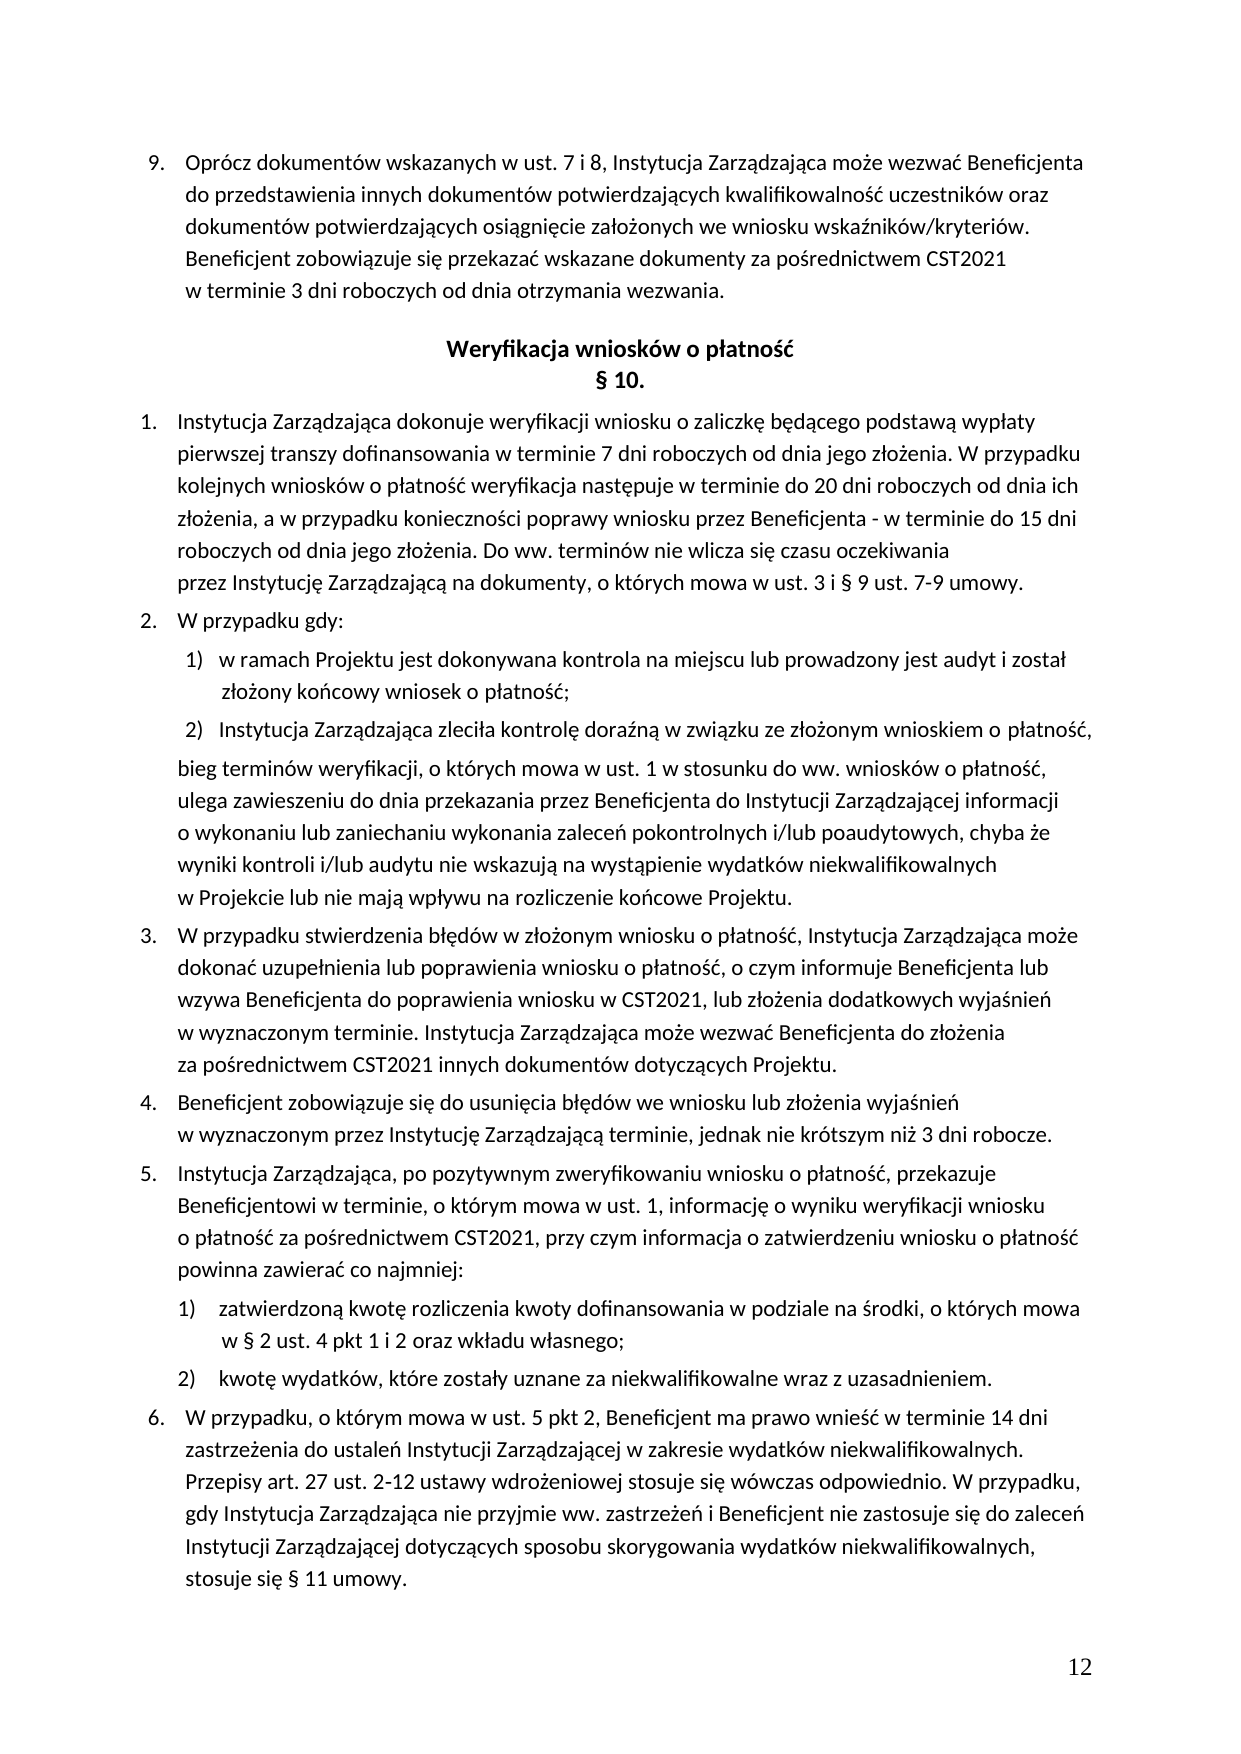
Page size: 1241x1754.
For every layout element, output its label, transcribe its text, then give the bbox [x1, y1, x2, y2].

list W przypadku gdy: [140, 606, 1093, 634]
list Beneficjent zobowiązuje się do usunięcia błędów we wniosku lub złożenia wyjaśnień w wyznaczonym przez Instytucję Zarządzającą terminie, jednak nie krótszym niż 3 dni robocze. [140, 1088, 1093, 1148]
list kwotę wydatków, które zostały uznane za niekwalifikowalne wraz z uzasadnieniem. [177, 1364, 1093, 1393]
list Instytucja Zarządzająca, po pozytywnym zweryfikowaniu wniosku o płatność, przekazuje Beneficjentowi w terminie, o którym mowa w ust. 1, informację o wyniku weryfikacji wniosku o płatność za pośrednictwem CST2021, przy czym informacja o zatwierdzeniu wniosku o płatność powinna zawierać co najmniej: [140, 1159, 1093, 1283]
list Instytucja Zarządzająca dokonuje weryfikacji wniosku o zaliczkę będącego podstawą wypłaty pierwszej transzy dofinansowania w terminie 7 dni roboczych od dnia jego złożenia. W przypadku kolejnych wniosków o płatność weryfikacja następuje w terminie do 20 dni roboczych od dnia ich złożenia, a w przypadku konieczności poprawy wniosku przez Beneficjenta - w terminie do 15 dni roboczych od dnia jego złożenia. Do ww. terminów nie wlicza się czasu oczekiwania przez Instytucję Zarządzającą na dokumenty, o których mowa w ust. 3 i § 9 ust. 7-9 umowy. [140, 407, 1093, 596]
list Oprócz dokumentów wskazanych w ust. 7 i 8, Instytucja Zarządzająca może wezwać Beneficjenta do przedstawienia innych dokumentów potwierdzających kwalifikowalność uczestników oraz dokumentów potwierdzających osiągnięcie założonych we wniosku wskaźników/kryteriów. Beneficjent zobowiązuje się przekazać wskazane dokumenty za pośrednictwem CST2021 w terminie 3 dni roboczych od dnia otrzymania wezwania. [148, 148, 1093, 304]
text bieg terminów weryfikacji, o których mowa w ust. 1 w stosunku do ww. wniosków o płatność, ulega zawieszeniu do dnia przekazania przez Beneficjenta do Instytucji Zarządzającej informacji o wykonaniu lub zaniechaniu wykonania zaleceń pokontrolnych i/lub poaudytowych, chyba że wyniki kontroli i/lub audytu nie wskazują na wystąpienie wydatków niekwalifikowalnych w Projekcie lub nie mają wpływu na rozliczenie końcowe Projektu. [177, 754, 1093, 911]
subtitle Weryfikacja wniosków o płatność § 10. [148, 333, 1093, 394]
list zatwierdzoną kwotę rozliczenia kwoty dofinansowania w podziale na środki, o których mowa w § 2 ust. 4 pkt 1 i 2 oraz wkładu własnego; [177, 1294, 1093, 1354]
list Instytucja Zarządzająca zleciła kontrolę doraźną w związku ze złożonym wnioskiem o płatność, [185, 716, 1093, 743]
list W przypadku stwierdzenia błędów w złożonym wniosku o płatność, Instytucja Zarządzająca może dokonać uzupełnienia lub poprawienia wniosku o płatność, o czym informuje Beneficjenta lub wzywa Beneficjenta do poprawienia wniosku w CST2021, lub złożenia dodatkowych wyjaśnień w wyznaczonym terminie. Instytucja Zarządzająca może wezwać Beneficjenta do złożenia za pośrednictwem CST2021 innych dokumentów dotyczących Projektu. [140, 921, 1093, 1078]
list W przypadku, o którym mowa w ust. 5 pkt 2, Beneficjent ma prawo wnieść w terminie 14 dni zastrzeżenia do ustaleń Instytucji Zarządzającej w zakresie wydatków niekwalifikowalnych. Przepisy art. 27 ust. 2‐12 ustawy wdrożeniowej stosuje się wówczas odpowiednio. W przypadku, gdy Instytucja Zarządzająca nie przyjmie ww. zastrzeżeń i Beneficjent nie zastosuje się do zaleceń Instytucji Zarządzającej dotyczących sposobu skorygowania wydatków niekwalifikowalnych, stosuje się § 11 umowy. [148, 1403, 1093, 1592]
list w ramach Projektu jest dokonywana kontrola na miejscu lub prowadzony jest audyt i został złożony końcowy wniosek o płatność; [185, 645, 1093, 705]
